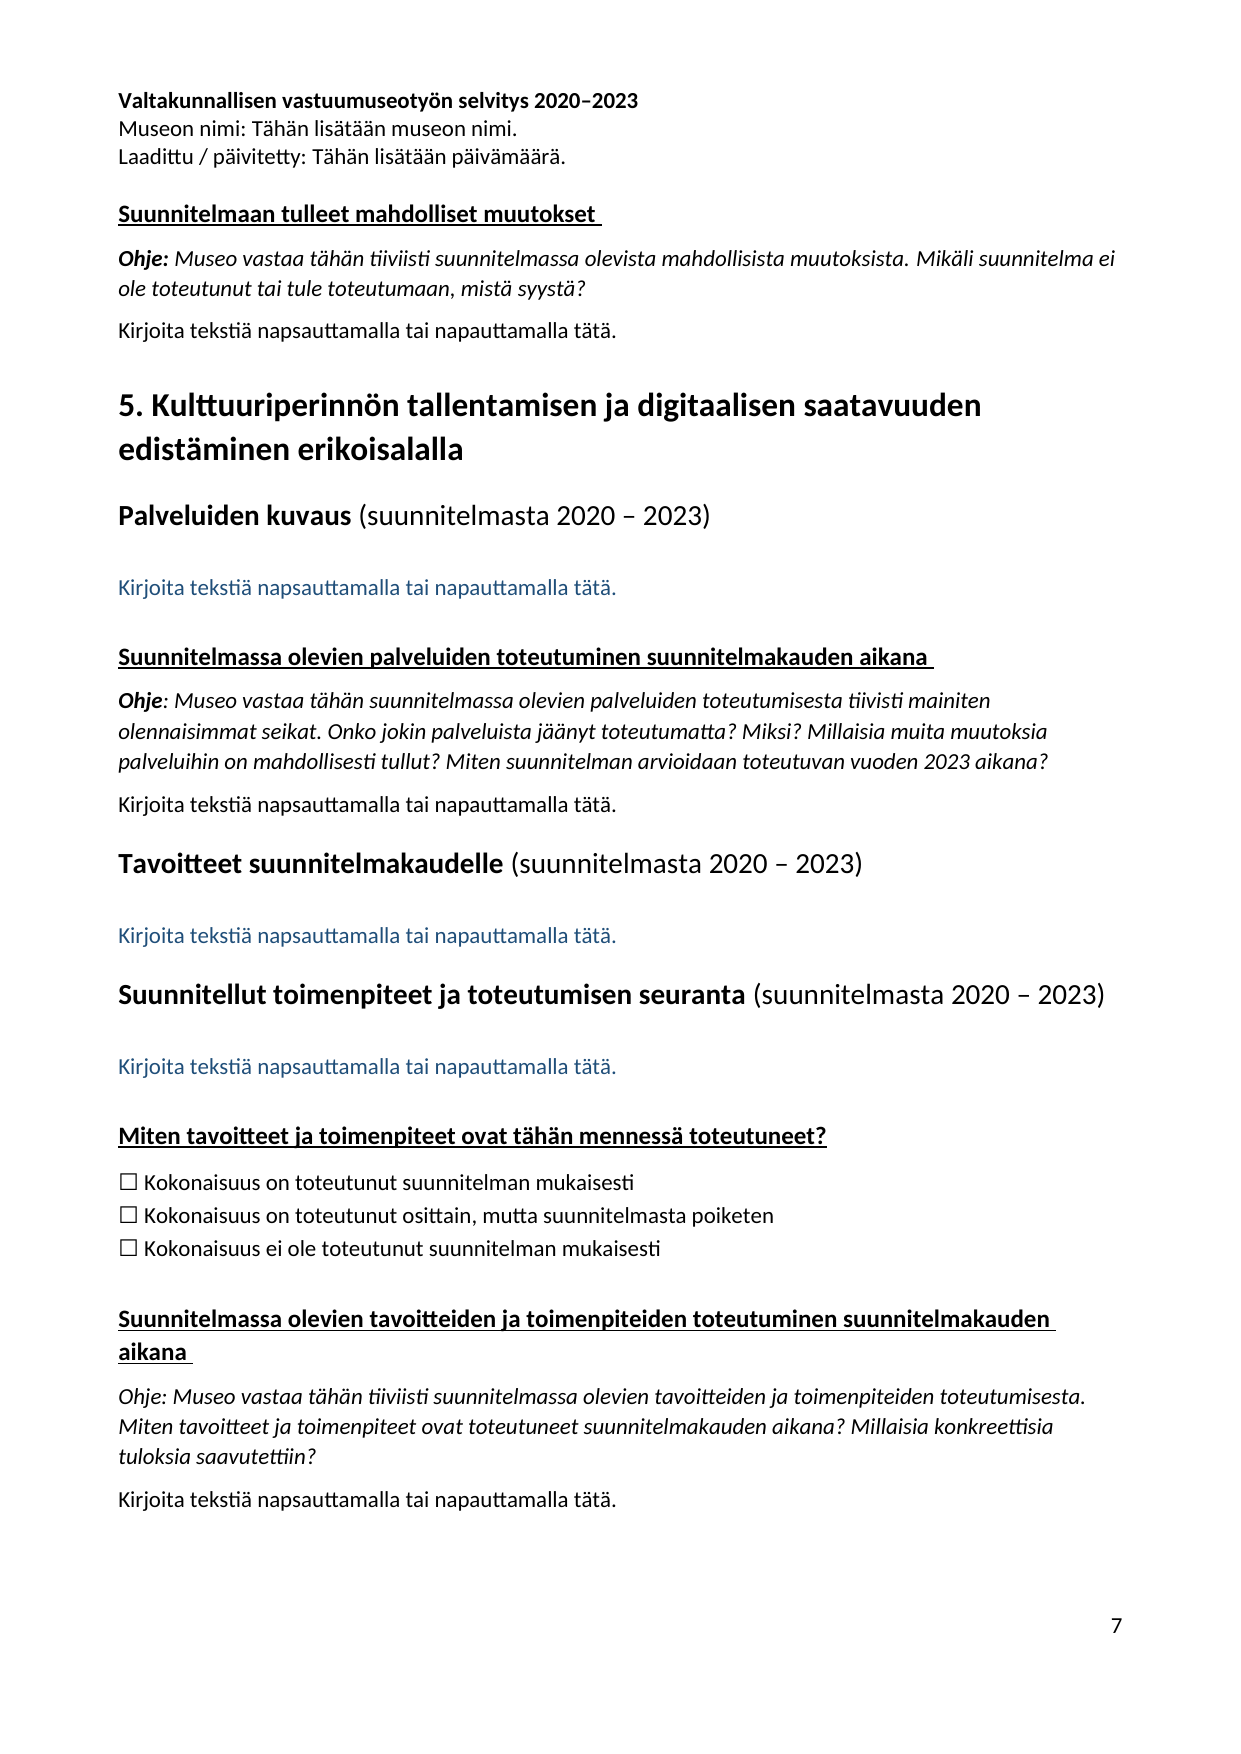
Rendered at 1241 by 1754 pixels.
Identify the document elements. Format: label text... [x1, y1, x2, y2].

text Ohje: Museo vastaa tähän tiiviisti suunnitelmassa olevien tavoitteiden ja toimenpiteiden toteutumisesta. Miten tavoitteet ja toimenpiteet ovat toteutuneet suunnitelmakauden aikana? Millaisia konkreettisia tuloksia saavutettiin? [118, 1382, 1122, 1470]
subtitle 5. Kulttuuriperinnön tallentamisen ja digitaalisen saatavuuden edistäminen erikoisalalla [118, 384, 1122, 469]
text Miten tavoitteet ja toimenpiteet ovat tähän mennessä toteutuneet? [118, 1120, 1122, 1151]
text Palveluiden kuvaus (suunnitelmasta 2020 – 2023) [118, 497, 1122, 533]
text Tavoitteet suunnitelmakaudelle (suunnitelmasta 2020 – 2023) [118, 845, 1122, 881]
text Ohje: Museo vastaa tähän suunnitelmassa olevien palveluiden toteutumisesta tiivisti mainiten olennaisimmat seikat. Onko jokin palveluista jäänyt toteutumatta? Miksi? Millaisia muita muutoksia palveluihin on mahdollisesti tullut? Miten suunnitelman arvioidaan toteutuvan vuoden 2023 aikana? [118, 687, 1122, 775]
text Suunnitellut toimenpiteet ja toteutumisen seuranta (suunnitelmasta 2020 – 2023) [118, 976, 1122, 1012]
text Kokonaisuus on toteutunut suunnitelman mukaisesti Kokonaisuus on toteutunut osittain, mutta suunnitelmasta poiketen Kokonaisuus ei ole toteutunut suunnitelman mukaisesti [118, 1166, 1122, 1264]
text Suunnitelmassa olevien tavoitteiden ja toimenpiteiden toteutuminen suunnitelmakauden aikana [118, 1304, 1122, 1367]
text Ohje: Museo vastaa tähän tiiviisti suunnitelmassa olevista mahdollisista muutoksista. Mikäli suunnitelma ei ole toteutunut tai tule toteutumaan, mistä syystä? [118, 244, 1122, 302]
text Suunnitelmassa olevien palveluiden toteutuminen suunnitelmakauden aikana [118, 641, 1122, 672]
text Suunnitelmaan tulleet mahdolliset muutokset [118, 198, 1122, 229]
